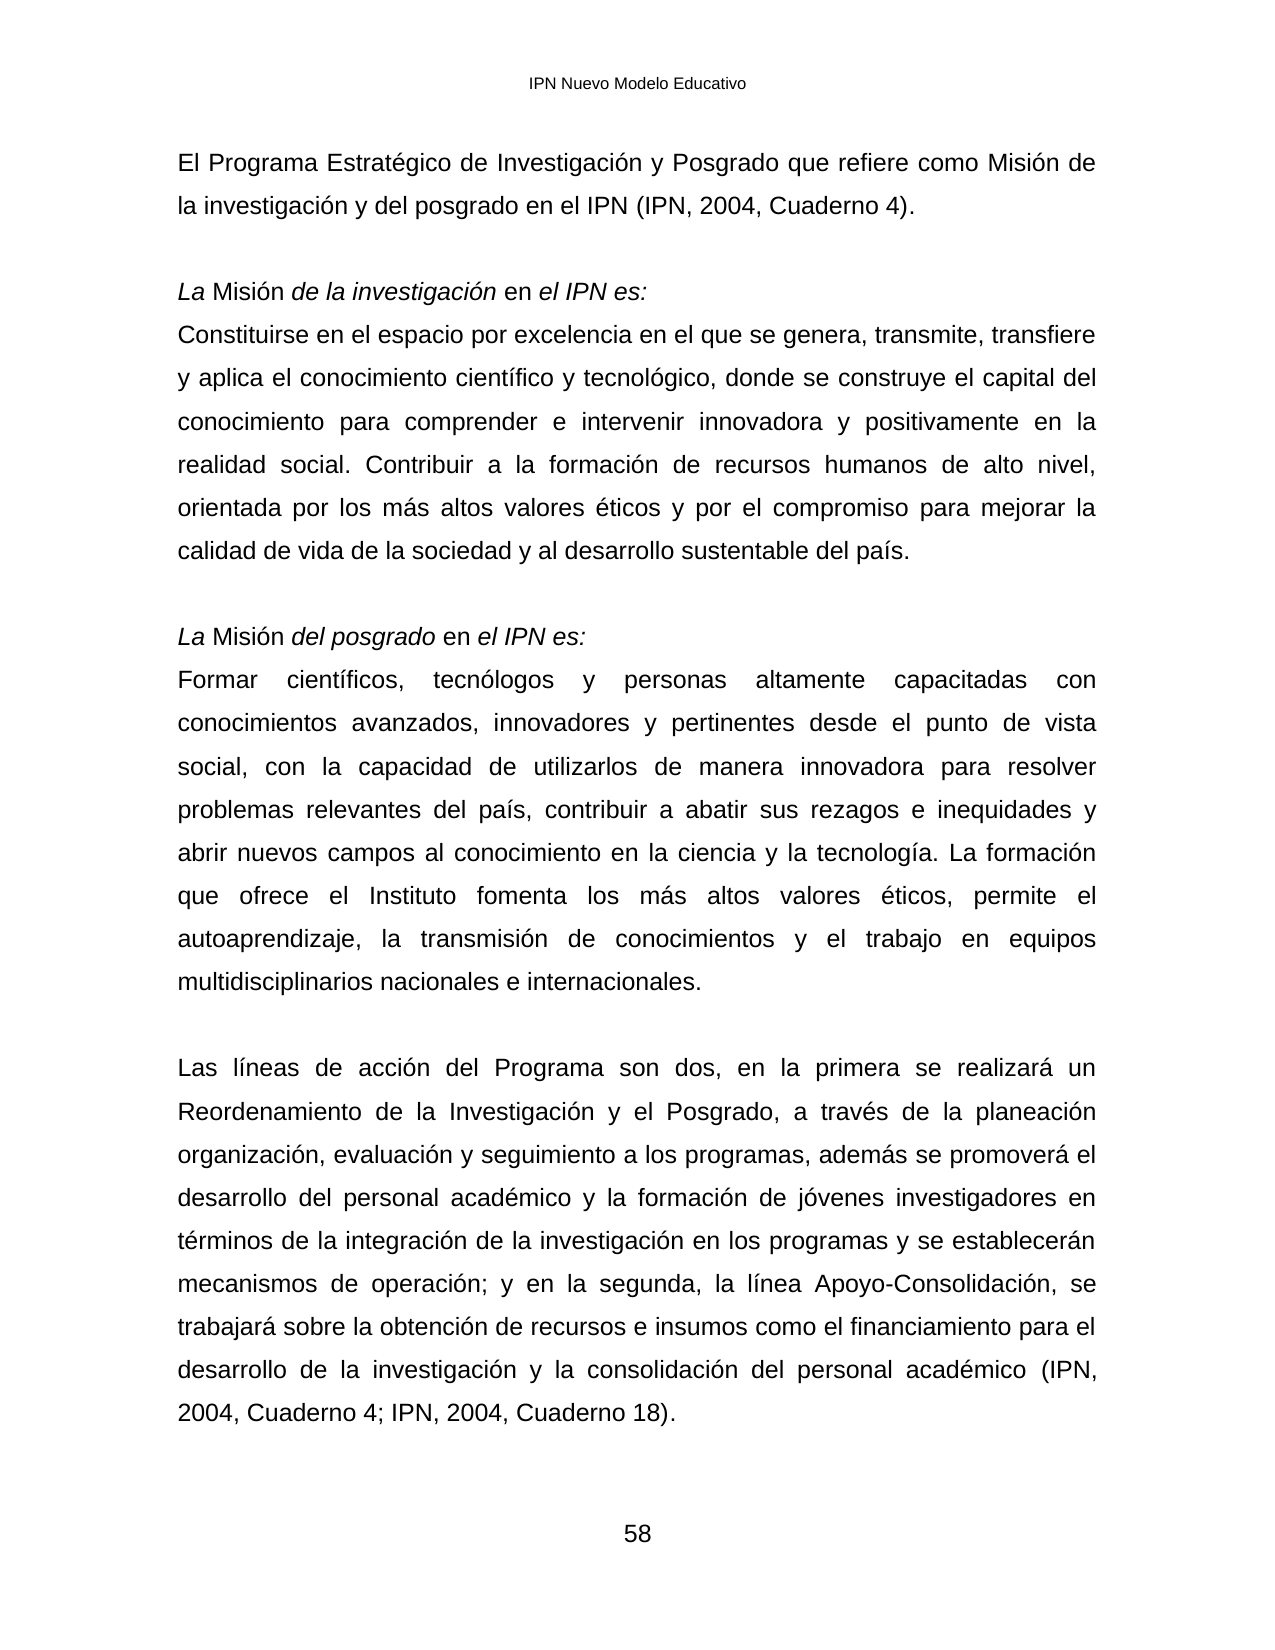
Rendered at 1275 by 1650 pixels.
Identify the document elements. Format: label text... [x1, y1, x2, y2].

text Las líneas de acción del Programa son dos, en la primera se realizará un Reordenamiento de la Investigación y el Posgrado, a través de la planeación organización, evaluación y seguimiento a los programas, además se promoverá el desarrollo del personal académico y la formación de jóvenes investigadores en términos de la integración de la investigación en los programas y se establecerán mecanismos de operación; y en la segunda, la línea Apoyo-Consolidación, se trabajará sobre la obtención de recursos e insumos como el financiamiento para el desarrollo de la investigación y la consolidación del personal académico. [177, 1053, 1098, 1427]
text El Programa Estratégico de Investigación y Posgrado que refiere como Misión de la investigación y del posgrado en el IPN . [177, 148, 1098, 219]
text La Misión de la investigación en el IPN es: [177, 277, 1098, 306]
text La Misión del posgrado en el IPN es: [177, 622, 1098, 651]
text Constituirse en el espacio por excelencia en el que se genera, transmite, transfiere y aplica el conocimiento científico y tecnológico, donde se construye el capital del conocimiento para comprender e intervenir innovadora y positivamente en la realidad social. Contribuir a la formación de recursos humanos de alto nivel, orientada por los más altos valores éticos y por el compromiso para mejorar la calidad de vida de la sociedad y al desarrollo sustentable del país. [177, 320, 1098, 564]
text Formar científicos, tecnólogos y personas altamente capacitadas con conocimientos avanzados, innovadores y pertinentes desde el punto de vista social, con la capacidad de utilizarlos de manera innovadora para resolver problemas relevantes del país, contribuir a abatir sus rezagos e inequidades y abrir nuevos campos al conocimiento en la ciencia y la tecnología. La formación que ofrece el Instituto fomenta los más altos valores éticos, permite el autoaprendizaje, la transmisión de conocimientos y el trabajo en equipos multidisciplinarios nacionales e internacionales. [177, 665, 1098, 996]
